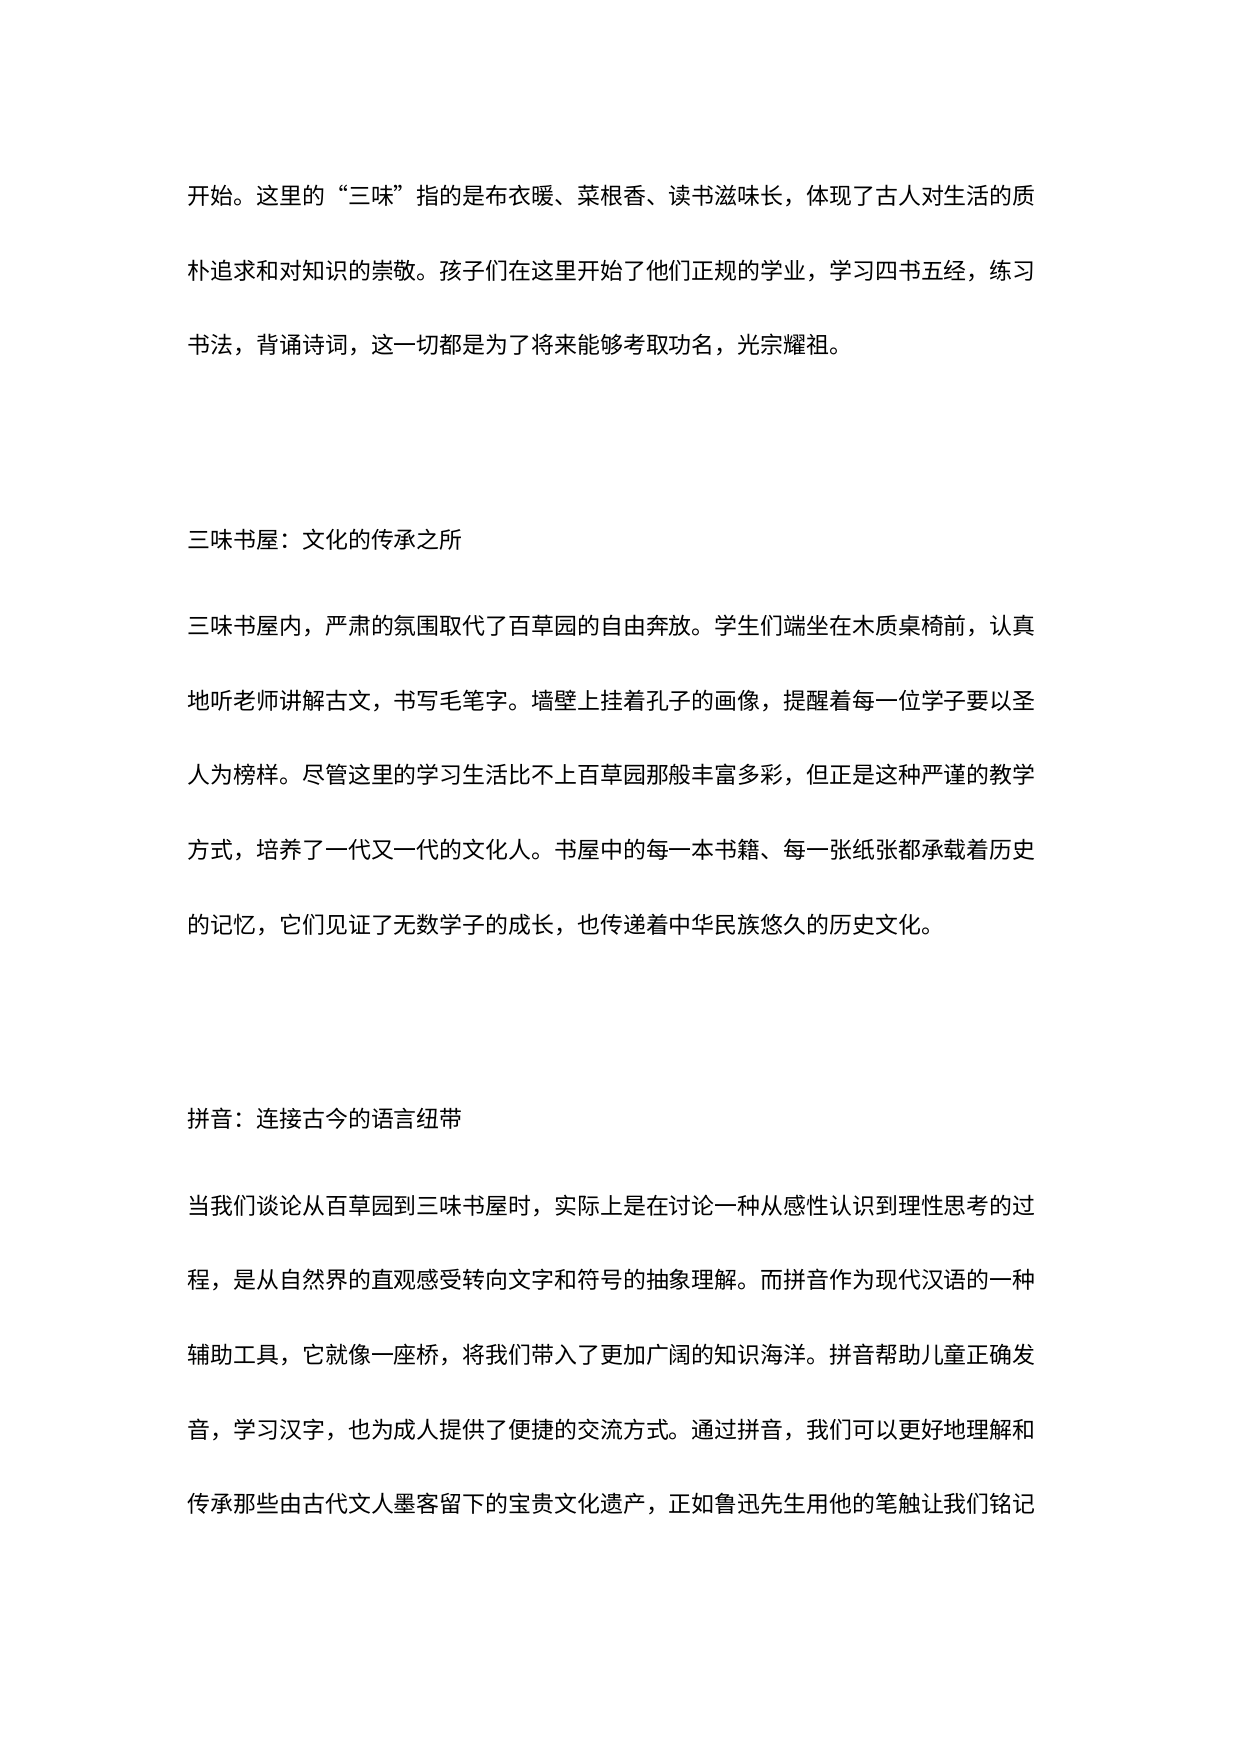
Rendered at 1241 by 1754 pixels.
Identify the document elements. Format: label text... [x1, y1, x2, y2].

text 三味书屋：文化的传承之所 [187, 506, 1053, 571]
text 拼音：连接古今的语言纽带 [187, 1085, 1053, 1150]
text 三味书屋内，严肃的氛围取代了百草园的自由奔放。学生们端坐在木质桌椅前，认真地听老师讲解古文，书写毛笔字。墙壁上挂着孔子的画像，提醒着每一位学子要以圣人为榜样。尽管这里的学习生活比不上百草园那般丰富多彩，但正是这种严谨的教学方式，培养了一代又一代的文化人。书屋中的每一本书籍、每一张纸张都承载着历史的记忆，它们见证了无数学子的成长，也传递着中华民族悠久的历史文化。 [187, 592, 1053, 956]
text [187, 1172, 1053, 1536]
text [187, 162, 1053, 376]
